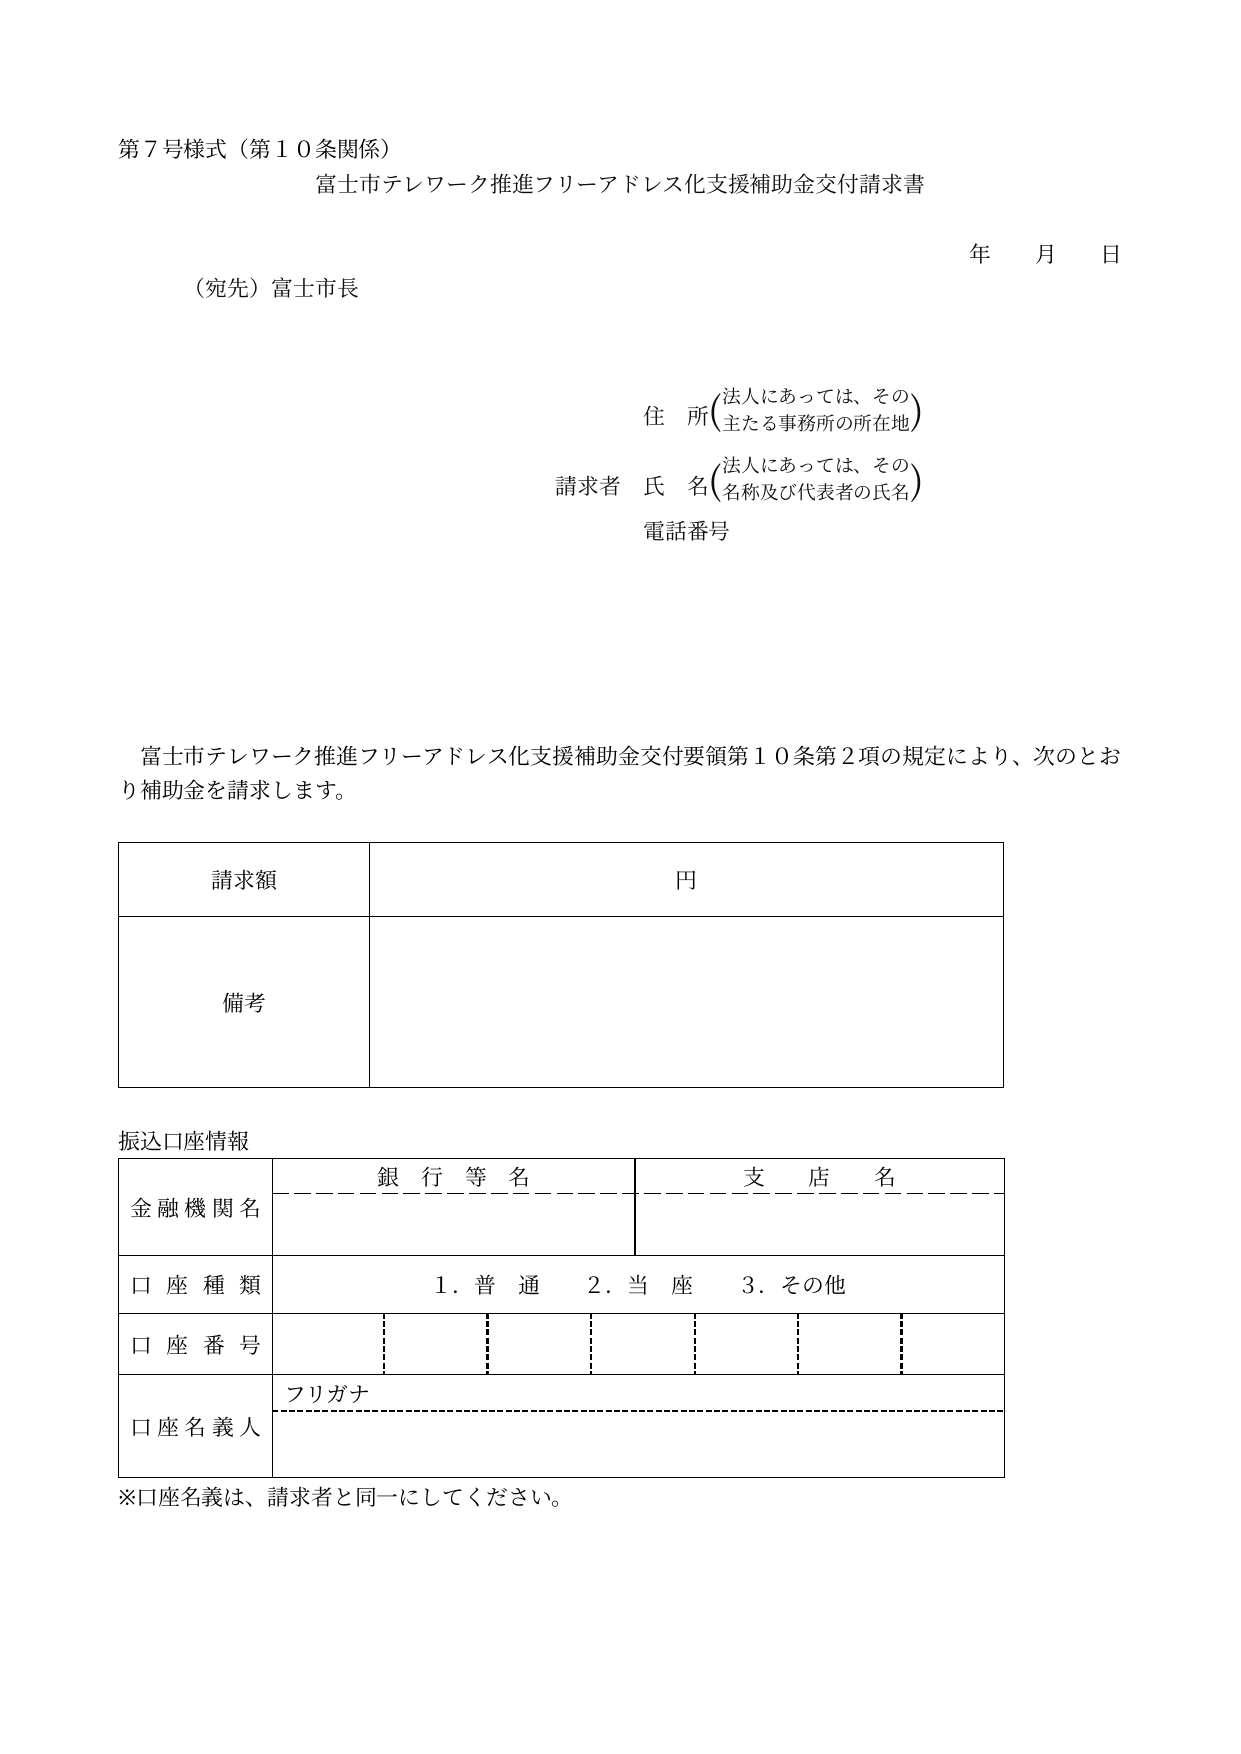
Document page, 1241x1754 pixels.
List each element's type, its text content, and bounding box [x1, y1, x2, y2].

table_header 円 [370, 843, 1003, 916]
table_cell [273, 1193, 634, 1255]
table_cell 口座番号 [119, 1314, 272, 1374]
table_cell [488, 1314, 591, 1374]
table_cell フリガナ [273, 1375, 1004, 1410]
table_cell [901, 1314, 1004, 1374]
table_cell [273, 1410, 1004, 1477]
table_cell [636, 1193, 1004, 1255]
text 年 月 日 [118, 235, 1122, 270]
table_cell [273, 1314, 384, 1374]
table_cell [695, 1314, 798, 1374]
table_header 支 店 名 [636, 1159, 1004, 1193]
table_header 金融機関名 [119, 1159, 272, 1255]
text 電話番号 [118, 513, 1122, 547]
table_cell [370, 917, 1003, 1087]
text （宛先）富士市長 [118, 270, 1122, 304]
table_cell 口座名義人 [119, 1375, 272, 1477]
table_cell １．普 通 ２．当 座 ３．その他 [273, 1256, 1004, 1312]
table_cell [384, 1314, 487, 1374]
text ※口座名義は、請求者と同一にしてください。 [118, 1478, 1122, 1513]
text 振込口座情報 [118, 1123, 1122, 1157]
table_cell [798, 1314, 901, 1374]
table_header 請求額 [119, 843, 369, 916]
text 住所法人にあっては、その主たる事務所の所在地 [643, 374, 1122, 443]
table_cell [591, 1314, 695, 1374]
table_cell 口座種類 [119, 1256, 272, 1312]
text 第７号様式（第１０条関係） [118, 131, 1122, 166]
text 富士市テレワーク推進フリーアドレス化支援補助金交付請求書 [118, 166, 1122, 201]
table_header 銀 行 等 名 [273, 1159, 634, 1193]
text 富士市テレワーク推進フリーアドレス化支援補助金交付要領第１０条第２項の規定により、次のとおり補助金を請求します。 [118, 737, 1122, 807]
table_cell 備考 [119, 917, 369, 1087]
text 請求者 氏名法人にあっては、その名称及び代表者の氏名 [118, 443, 1122, 513]
